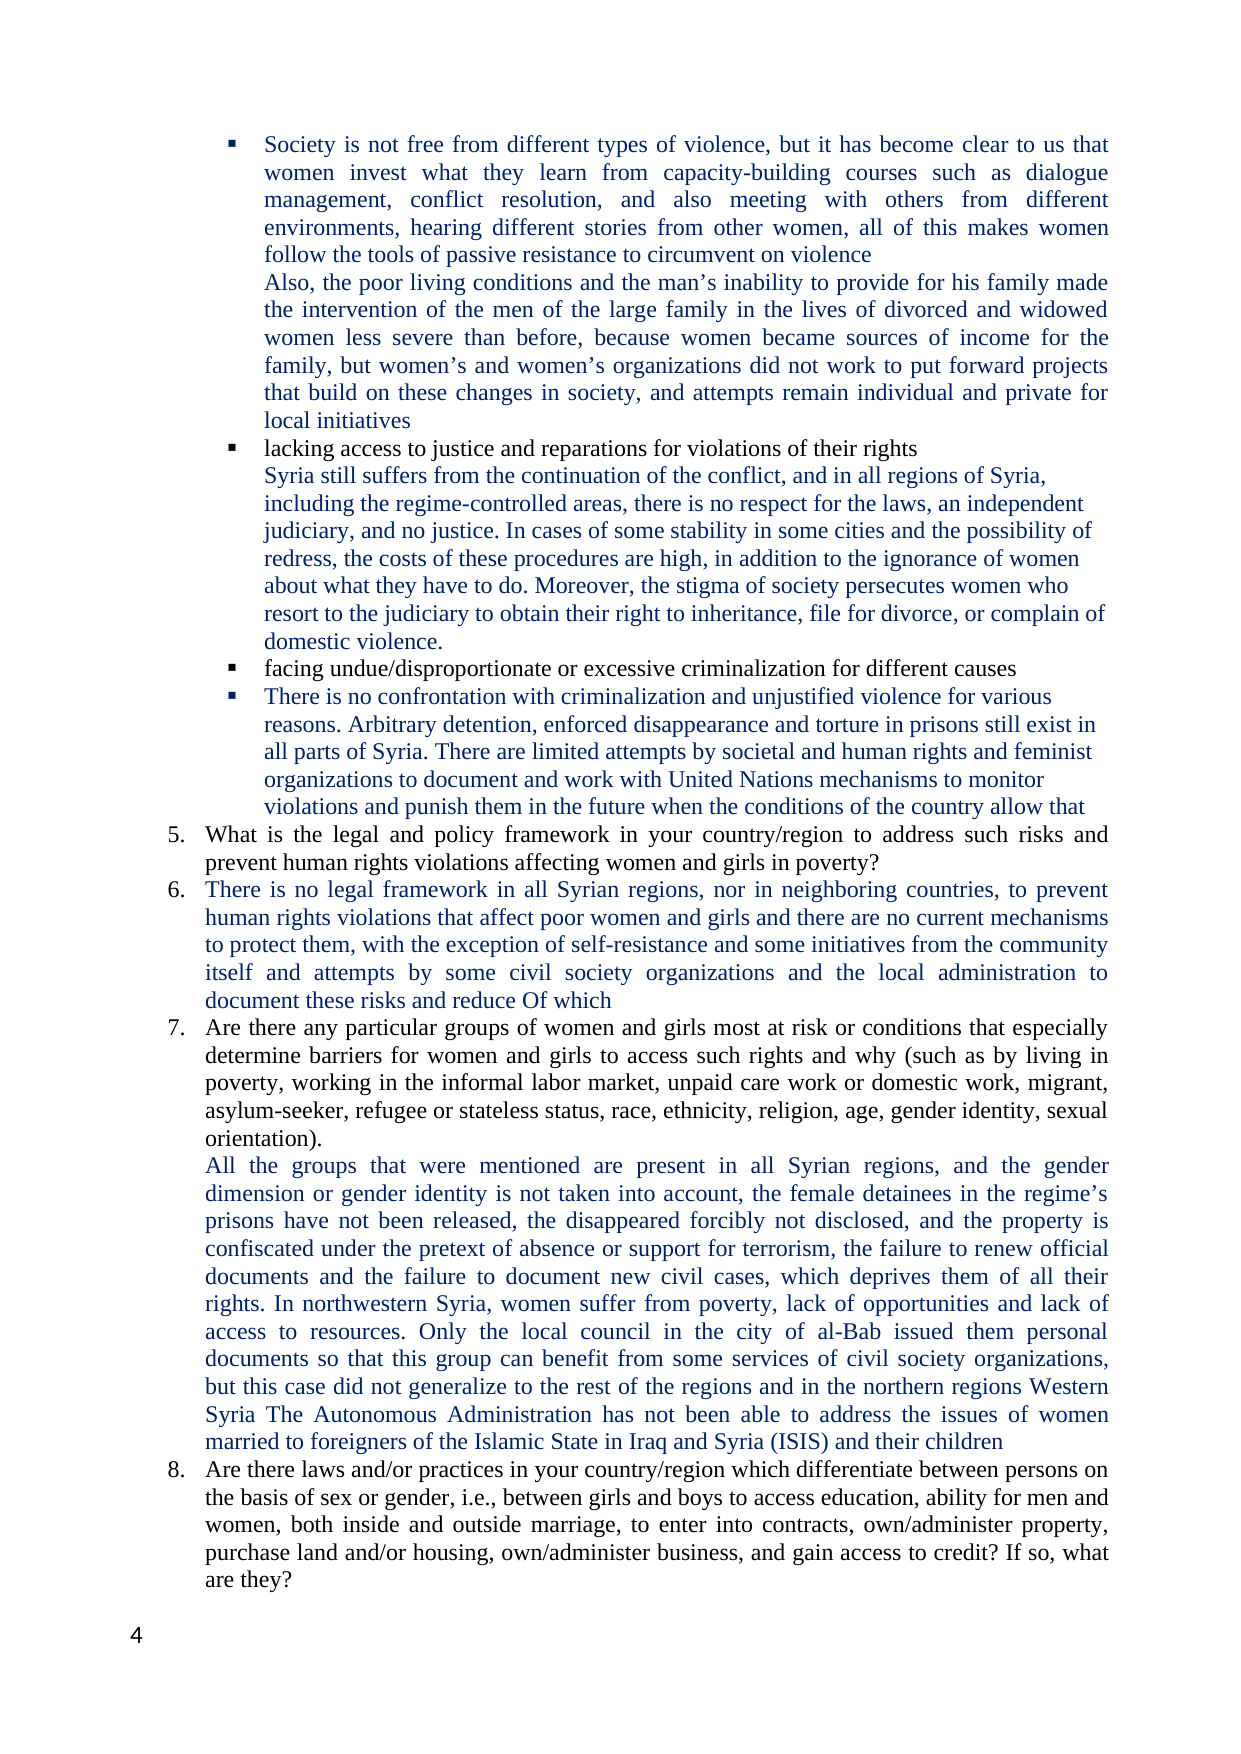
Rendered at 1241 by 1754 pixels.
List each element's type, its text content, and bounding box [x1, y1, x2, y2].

text Also, the poor living conditions and the man’s inability to provide for his family made the intervention of the men of the large family in the lives of divorced and widowed women less severe than before, because women became sources of income for the family, but women’s and women’s organizations did not work to put forward projects that build on these changes in society, and attempts remain individual and private for local initiatives [264, 268, 1110, 433]
list There is no legal framework in all Syrian regions, nor in neighboring countries, to prevent human rights violations that affect poor women and girls and there are no current mechanisms to protect them, with the exception of self-resistance and some initiatives from the community itself and attempts by some civil society organizations and the local administration to document these risks and reduce Of which [167, 875, 1110, 1013]
list lacking access to justice and reparations for violations of their rights [226, 433, 1110, 461]
text All the groups that were mentioned are present in all Syrian regions, and the gender dimension or gender identity is not taken into account, the female detainees in the regime’s prisons have not been released, the disappeared forcibly not disclosed, and the property is confiscated under the pretext of absence or support for terrorism, the failure to renew official documents and the failure to document new civil cases, which deprives them of all their rights. In northwestern Syria, women suffer from poverty, lack of opportunities and lack of access to resources. Only the local council in the city of al-Bab issued them personal documents so that this group can benefit from some services of civil society organizations, but this case did not generalize to the rest of the regions and in the northern regions Western Syria The Autonomous Administration has not been able to address the issues of women married to foreigners of the Islamic State in Iraq and Syria (ISIS) and their children [205, 1151, 1110, 1455]
list Are there any particular groups of women and girls most at risk or conditions that especially determine barriers for women and girls to access such rights and why (such as by living in poverty, working in the informal labor market, unpaid care work or domestic work, migrant, asylum-seeker, refugee or stateless status, race, ethnicity, religion, age, gender identity, sexual orientation). [167, 1013, 1110, 1151]
text Syria still suffers from the continuation of the conflict, and in all regions of Syria, including the regime-controlled areas, there is no respect for the laws, an independent judiciary, and no justice. In cases of some stability in some cities and the possibility of redress, the costs of these procedures are high, in addition to the ignorance of women about what they have to do. Moreover, the stigma of society persecutes women who resort to the judiciary to obtain their right to inheritance, file for divorce, or complain of domestic violence. [264, 461, 1110, 654]
list Society is not free from different types of violence, but it has become clear to us that women invest what they learn from capacity-building courses such as dialogue management, conflict resolution, and also meeting with others from different environments, hearing different stories from other women, all of this makes women follow the tools of passive resistance to circumvent on violence [226, 130, 1110, 268]
list Are there laws and/or practices in your country/region which differentiate between persons on the basis of sex or gender, i.e., between girls and boys to access education, ability for men and women, both inside and outside marriage, to enter into contracts, own/administer property, purchase land and/or housing, own/administer business, and gain access to credit? If so, what are they? [167, 1455, 1110, 1593]
list What is the legal and policy framework in your country/region to address such risks and prevent human rights violations affecting women and girls in poverty? [167, 820, 1110, 875]
list facing undue/disproportionate or excessive criminalization for different causes [226, 654, 1110, 682]
list There is no confrontation with criminalization and unjustified violence for various reasons. Arbitrary detention, enforced disappearance and torture in prisons still exist in all parts of Syria. There are limited attempts by societal and human rights and feminist organizations to document and work with United Nations mechanisms to monitor violations and punish them in the future when the conditions of the country allow that [226, 682, 1110, 820]
